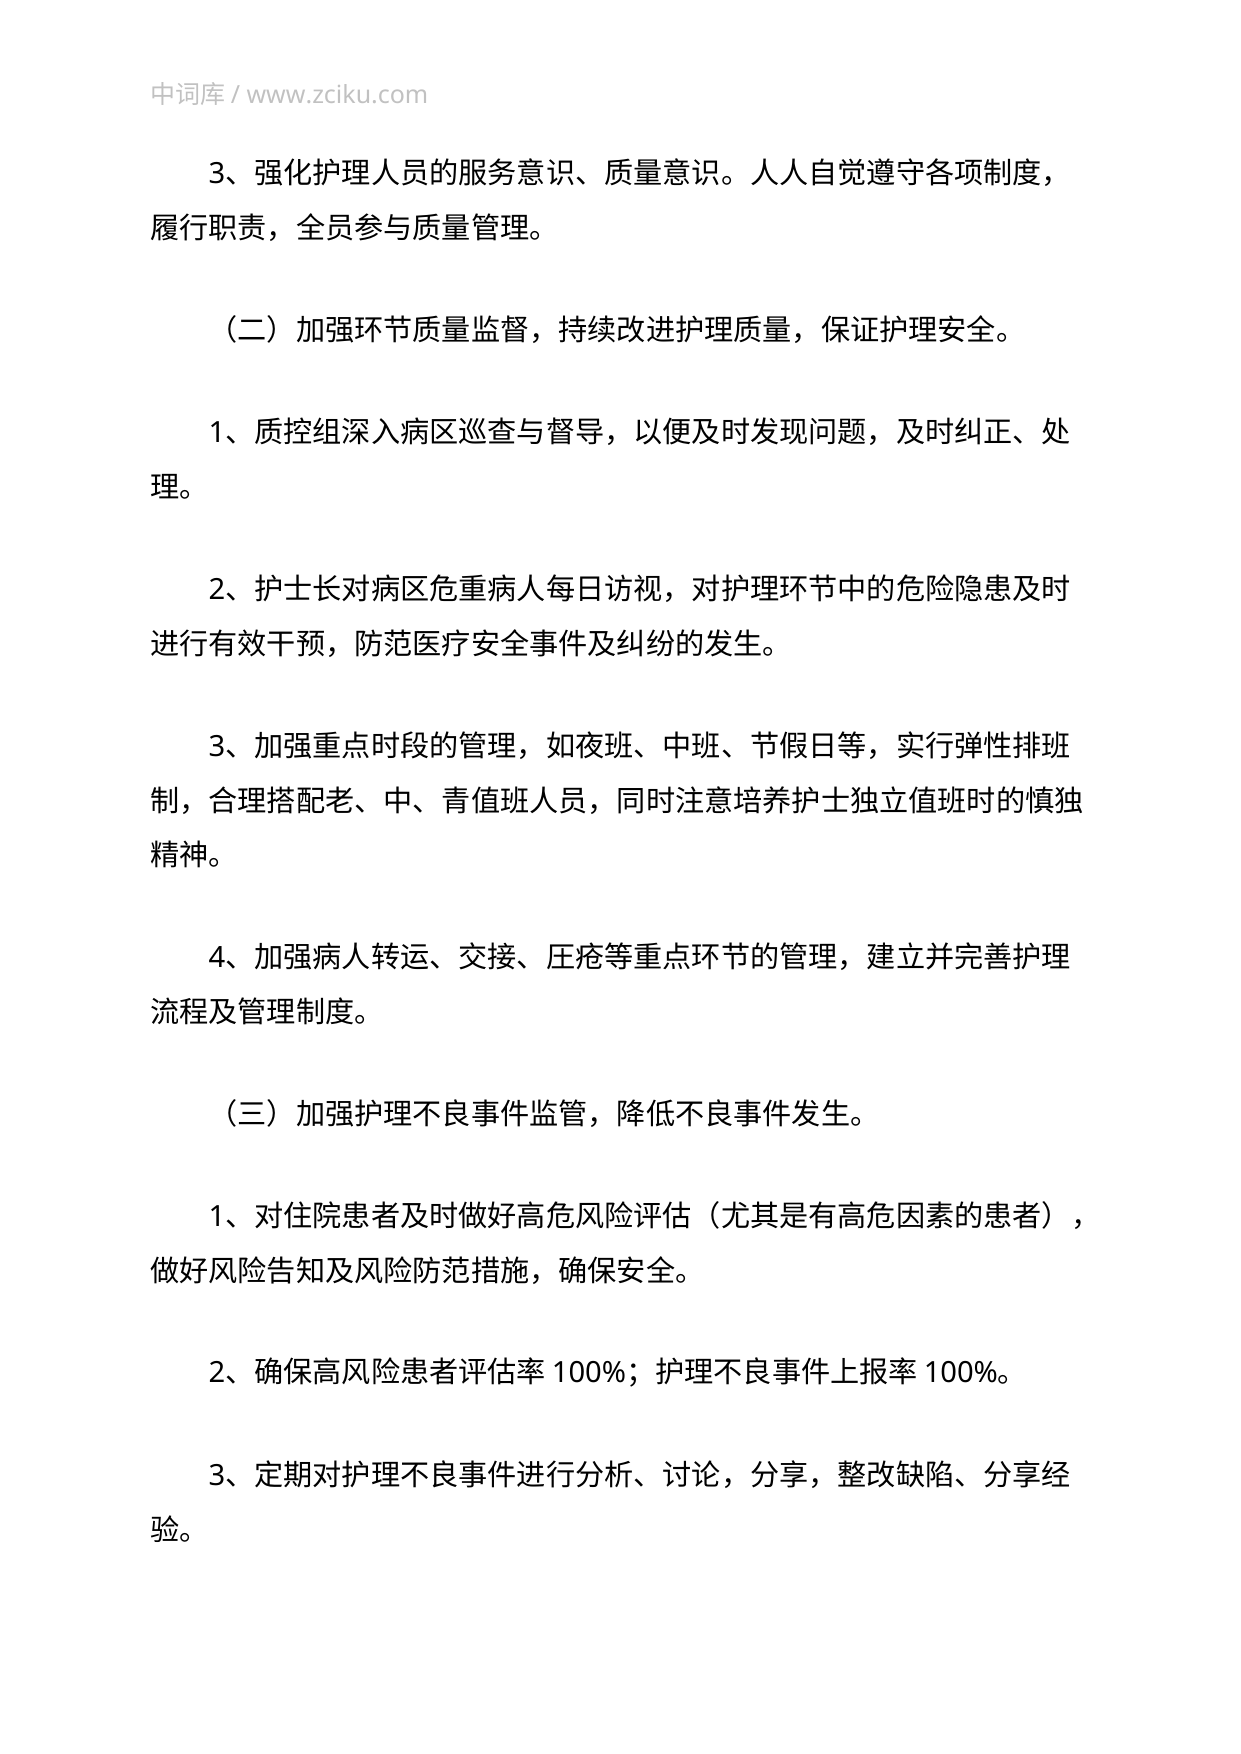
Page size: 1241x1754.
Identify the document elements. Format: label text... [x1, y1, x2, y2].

text （二）加强环节质量监督，持续改进护理质量，保证护理安全。 [150, 307, 1090, 349]
text 3、定期对护理不良事件进行分析、讨论，分享，整改缺陷、分享经验。 [150, 1451, 1090, 1548]
text 2、确保高风险患者评估率100%；护理不良事件上报率100%。 [150, 1349, 1090, 1391]
text （三）加强护理不良事件监管，降低不良事件发生。 [150, 1091, 1090, 1133]
text 4、加强病人转运、交接、圧疮等重点环节的管理，建立并完善护理流程及管理制度。 [150, 934, 1090, 1031]
text 1、质控组深入病区巡查与督导，以便及时发现问题，及时纠正、处理。 [150, 408, 1090, 506]
text 1、对住院患者及时做好高危风险评估（尤其是有高危因素的患者），做好风险告知及风险防范措施，确保安全。 [150, 1192, 1090, 1289]
text 3、强化护理人员的服务意识、质量意识。人人自觉遵守各项制度，履行职责，全员参与质量管理。 [150, 150, 1090, 247]
text 3、加强重点时段的管理，如夜班、中班、节假日等，实行弹性排班制，合理搭配老、中、青值班人员，同时注意培养护士独立值班时的慎独精神。 [150, 722, 1090, 874]
text 2、护士长对病区危重病人每日访视，对护理环节中的危险隐患及时进行有效干预，防范医疗安全事件及纠纷的发生。 [150, 565, 1090, 663]
